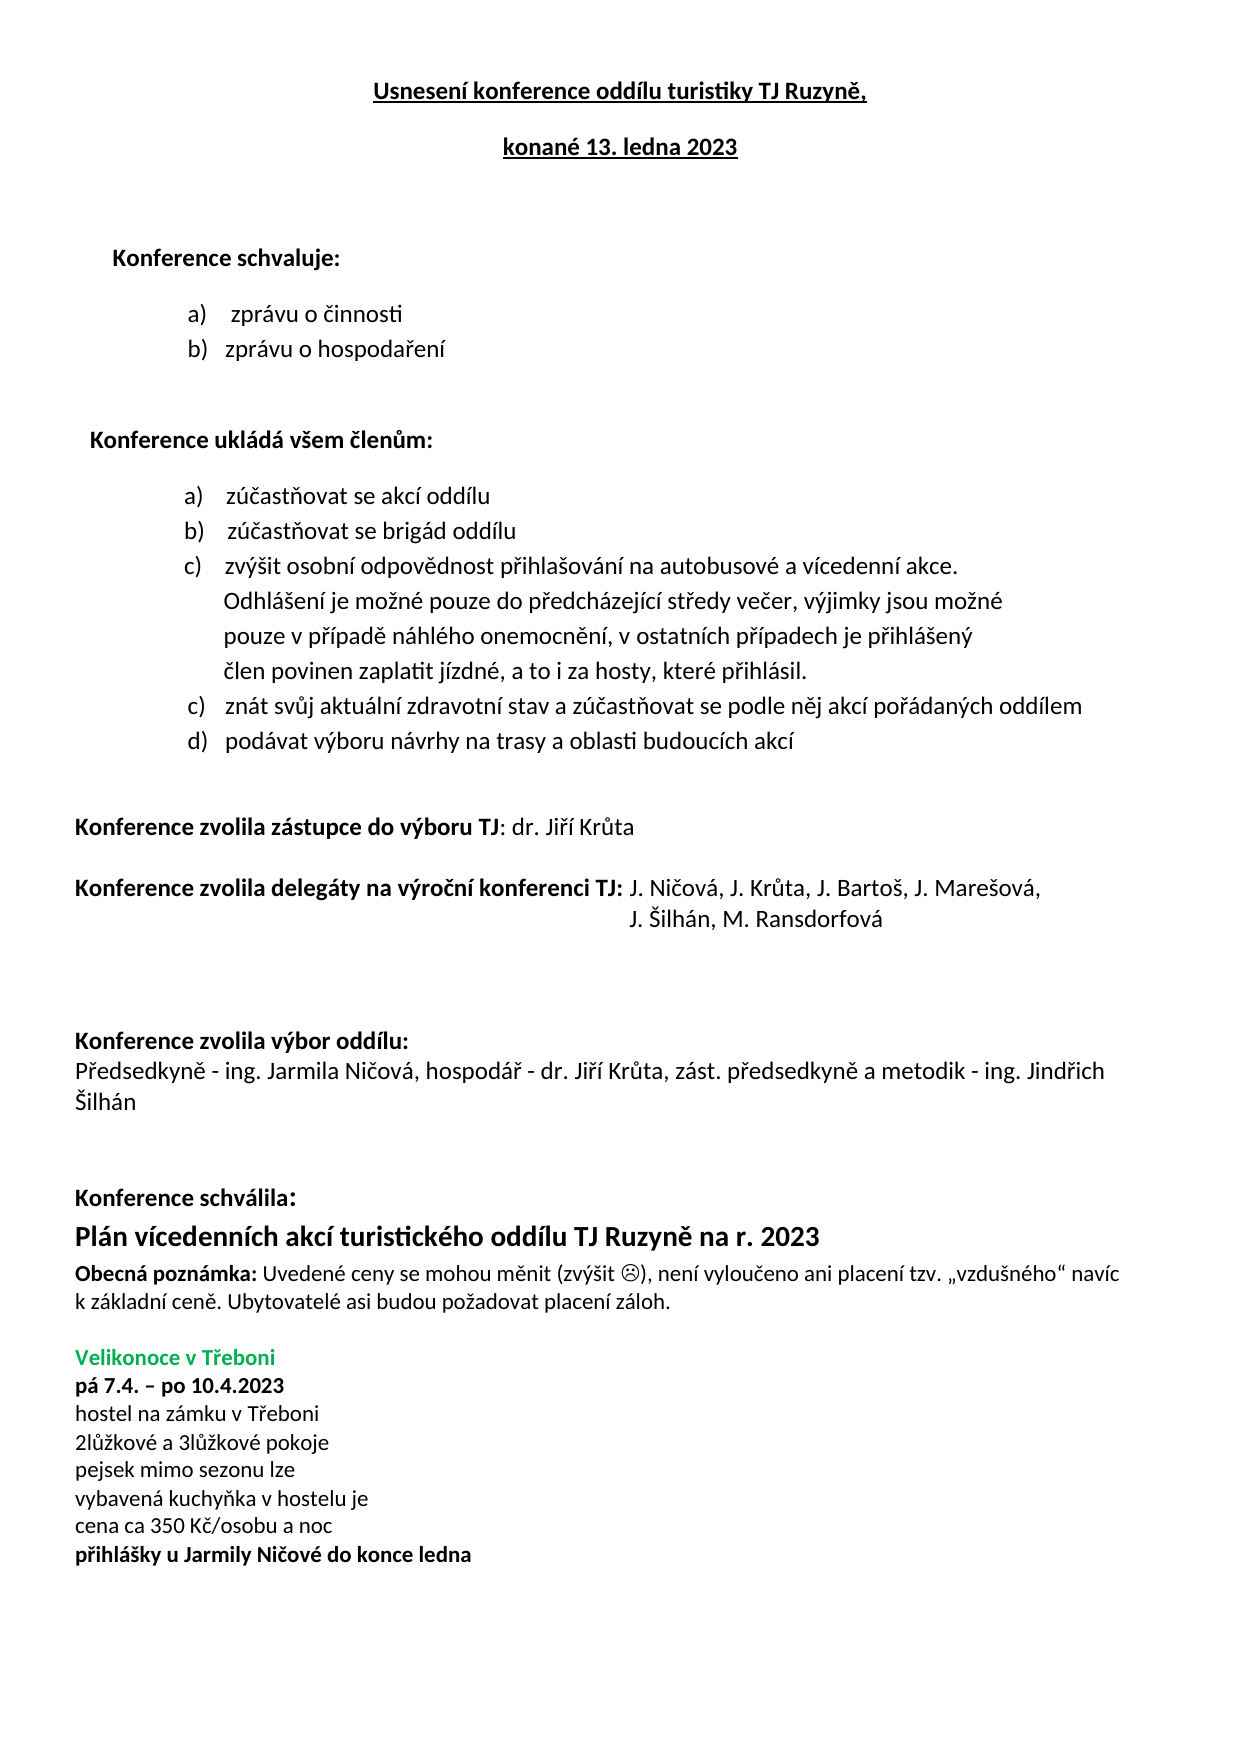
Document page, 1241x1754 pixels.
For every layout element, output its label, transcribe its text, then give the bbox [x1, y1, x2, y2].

text Konference ukládá všem členům: [90, 424, 1165, 455]
text pá 7.4. – po 10.4.2023 [75, 1372, 1165, 1399]
text Konference zvolila zástupce do výboru TJ: dr. Jiří Krůta [75, 811, 1165, 842]
text Konference zvolila výbor oddílu: [75, 1025, 1165, 1056]
text Obecná poznámka: Uvedené ceny se mohou měnit (zvýšit ), není vyloučeno ani placení tzv. „vzdušného“ navíc k základní ceně. Ubytovatelé asi budou požadovat placení záloh. [75, 1259, 1165, 1316]
list znát svůj aktuální zdravotní stav a zúčastňovat se podle něj akcí pořádaných oddílem [187, 690, 1165, 721]
list pouze v případě náhlého onemocnění, v ostatních případech je přihlášený [150, 620, 1165, 651]
text hostel na zámku v Třeboni [75, 1399, 1165, 1428]
list podávat výboru návrhy na trasy a oblasti budoucích akcí [187, 725, 1165, 756]
text Plán vícedenních akcí turistického oddílu TJ Ruzyně na r. 2023 [75, 1218, 1165, 1254]
list Odhlášení je možné pouze do předcházející středy večer, výjimky jsou možné [150, 585, 1165, 616]
text J. Šilhán, M. Ransdorfová [75, 903, 1165, 933]
text 2lůžkové a 3lůžkové pokoje [75, 1428, 1165, 1456]
text Konference schvaluje: [112, 242, 1165, 273]
text Usnesení konference oddílu turistiky TJ Ruzyně, [75, 75, 1165, 106]
list b) zúčastňovat se brigád oddílu [150, 515, 1165, 546]
text Předsedkyně - ing. Jarmila Ničová, hospodář - dr. Jiří Krůta, zást. předsedkyně a metodik - ing. Jindřich Šilhán [75, 1056, 1165, 1117]
text Velikonoce v Třeboni [75, 1343, 1165, 1372]
list c) zvýšit osobní odpovědnost přihlašování na autobusové a vícedenní akce. [150, 550, 1165, 581]
text konané 13. ledna 2023 [75, 131, 1165, 161]
text Konference zvolila delegáty na výroční konferenci TJ: J. Ničová, J. Krůta, J. Bartoš, J. Marešová, [75, 872, 1165, 903]
text cena ca 350 Kč/osobu a noc [75, 1512, 1165, 1540]
list člen povinen zaplatit jízdné, a to i za hosty, které přihlásil. [150, 655, 1165, 686]
text Konference schválila: [75, 1178, 1165, 1213]
text vybavená kuchyňka v hostelu je [75, 1484, 1165, 1512]
list zprávu o činnosti [187, 298, 1165, 329]
list a) zúčastňovat se akcí oddílu [150, 480, 1165, 511]
list zprávu o hospodaření [187, 333, 1165, 364]
text pejsek mimo sezonu lze [75, 1456, 1165, 1484]
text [75, 1540, 1165, 1568]
